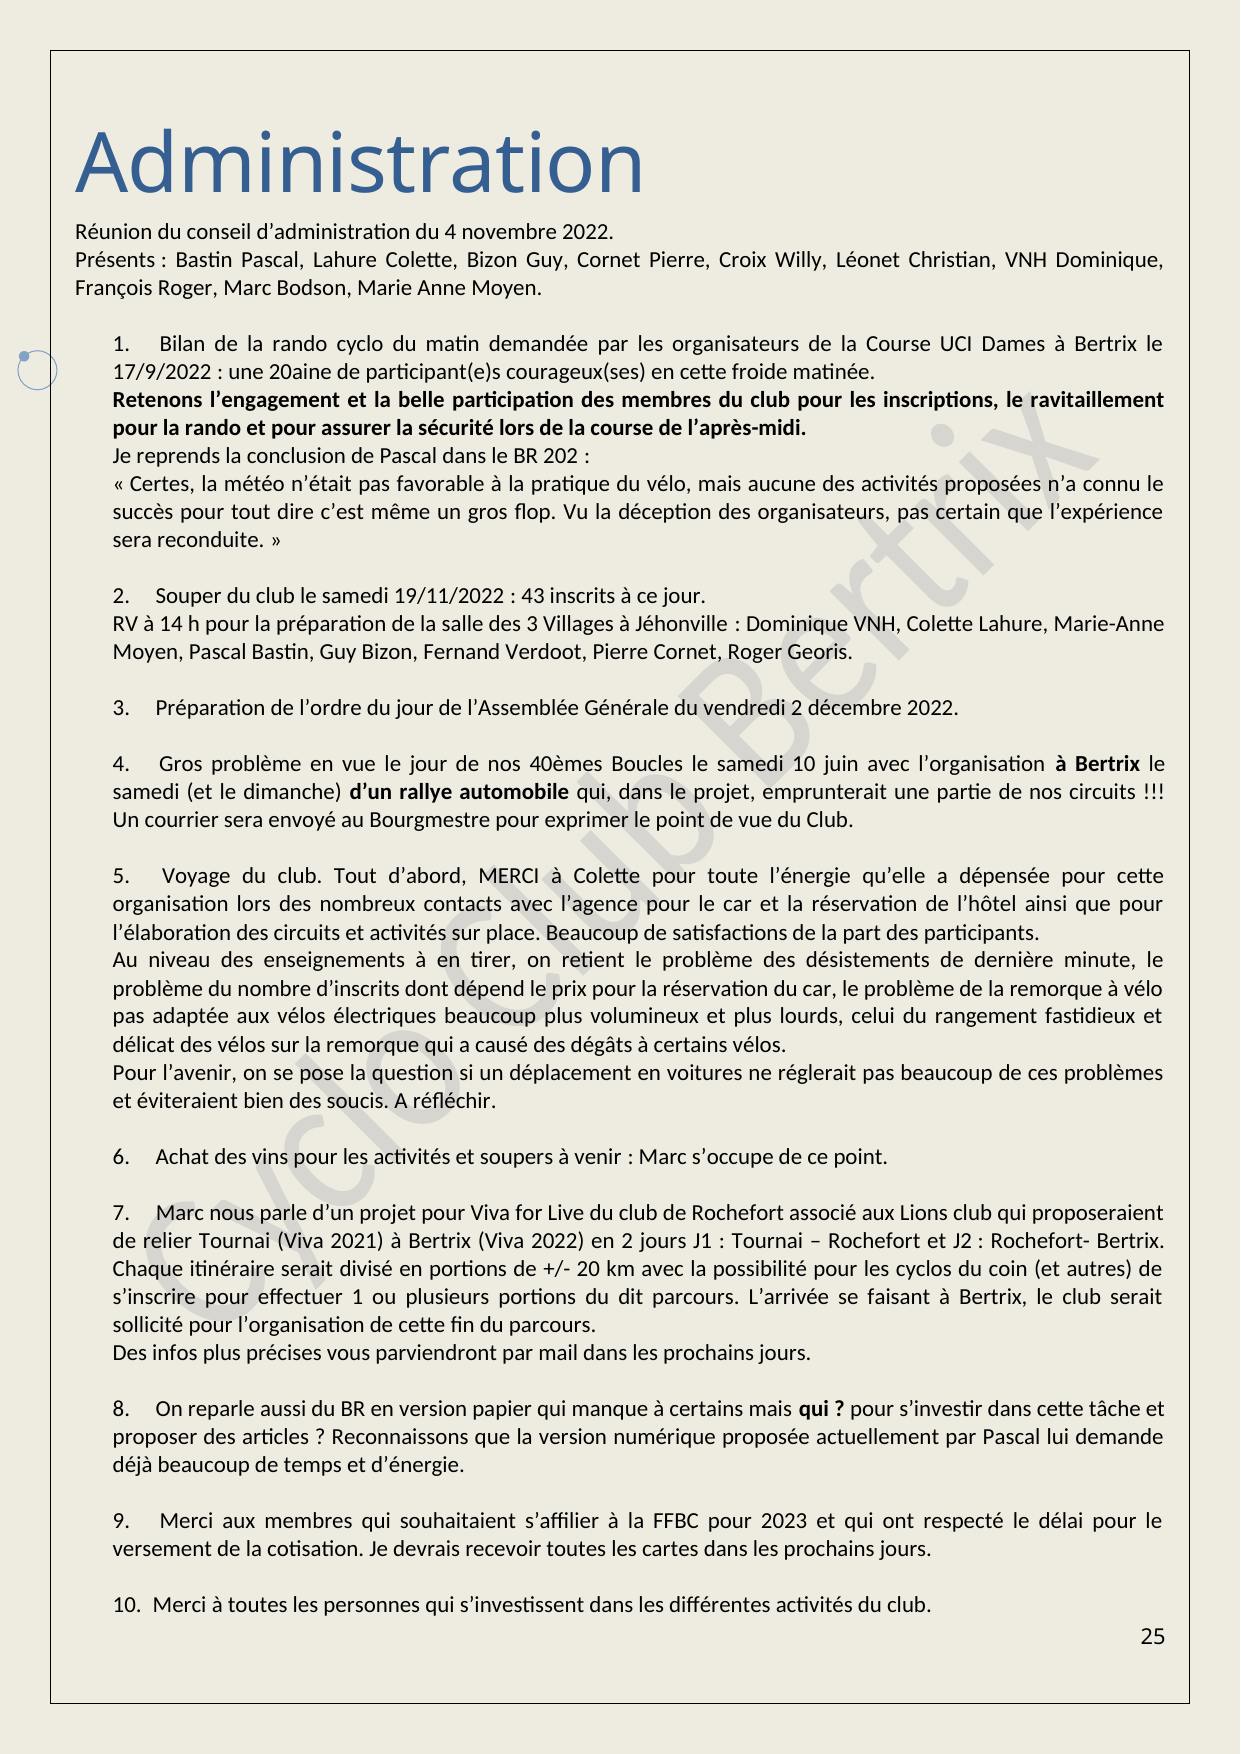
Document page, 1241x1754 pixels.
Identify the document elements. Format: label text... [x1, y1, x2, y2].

text Au niveau des enseignements à en tirer, on retient le problème des désistements de dernière minute, le problème du nombre d’inscrits dont dépend le prix pour la réservation du car, le problème de la remorque à vélo pas adaptée aux vélos électriques beaucoup plus volumineux et plus lourds, celui du rangement fastidieux et délicat des vélos sur la remorque qui a causé des dégâts à certains vélos. [112, 946, 1165, 1058]
text 6. Achat des vins pour les activités et soupers à venir : Marc s’occupe de ce point. [112, 1142, 1165, 1170]
text Des infos plus précises vous parviendront par mail dans les prochains jours. [112, 1338, 1165, 1366]
text 2. Souper du club le samedi 19/11/2022 : 43 inscrits à ce jour. [112, 581, 1165, 609]
text Retenons l’engagement et la belle participation des membres du club pour les inscriptions, le ravitaillement pour la rando et pour assurer la sécurité lors de la course de l’après-midi. [112, 385, 1165, 441]
text 10. Merci à toutes les personnes qui s’investissent dans les différentes activités du club. [112, 1590, 1165, 1618]
text « Certes, la météo n’était pas favorable à la pratique du vélo, mais aucune des activités proposées n’a connu le succès pour tout dire c’est même un gros flop. Vu la déception des organisateurs, pas certain que l’expérience sera reconduite. » [112, 469, 1165, 553]
text 1. Bilan de la rando cyclo du matin demandée par les organisateurs de la Course UCI Dames à Bertrix le 17/9/2022 : une 20aine de participant(e)s courageux(ses) en cette froide matinée. [112, 329, 1165, 385]
title Administration [75, 103, 1165, 217]
text Réunion du conseil d’administration du 4 novembre 2022. [75, 217, 1165, 245]
text Présents : Bastin Pascal, Lahure Colette, Bizon Guy, Cornet Pierre, Croix Willy, Léonet Christian, VNH Dominique, François Roger, Marc Bodson, Marie Anne Moyen. [75, 245, 1165, 301]
text 9. Merci aux membres qui souhaitaient s’affilier à la FFBC pour 2023 et qui ont respecté le délai pour le versement de la cotisation. Je devrais recevoir toutes les cartes dans les prochains jours. [112, 1506, 1165, 1562]
text Je reprends la conclusion de Pascal dans le BR 202 : [112, 441, 1165, 469]
text 5. Voyage du club. Tout d’abord, MERCI à Colette pour toute l’énergie qu’elle a dépensée pour cette organisation lors des nombreux contacts avec l’agence pour le car et la réservation de l’hôtel ainsi que pour l’élaboration des circuits et activités sur place. Beaucoup de satisfactions de la part des participants. [112, 862, 1165, 946]
text 7. Marc nous parle d’un projet pour Viva for Live du club de Rochefort associé aux Lions club qui proposeraient de relier Tournai (Viva 2021) à Bertrix (Viva 2022) en 2 jours J1 : Tournai – Rochefort et J2 : Rochefort- Bertrix. Chaque itinéraire serait divisé en portions de +/- 20 km avec la possibilité pour les cyclos du coin (et autres) de s’inscrire pour effectuer 1 ou plusieurs portions du dit parcours. L’arrivée se faisant à Bertrix, le club serait sollicité pour l’organisation de cette fin du parcours. [112, 1198, 1165, 1338]
text RV à 14 h pour la préparation de la salle des 3 Villages à Jéhonville : Dominique VNH, Colette Lahure, Marie-Anne Moyen, Pascal Bastin, Guy Bizon, Fernand Verdoot, Pierre Cornet, Roger Georis. [112, 609, 1165, 665]
text 3. Préparation de l’ordre du jour de l’Assemblée Générale du vendredi 2 décembre 2022. [112, 693, 1165, 721]
text Pour l’avenir, on se pose la question si un déplacement en voitures ne réglerait pas beaucoup de ces problèmes et éviteraient bien des soucis. A réfléchir. [112, 1058, 1165, 1114]
text 4. Gros problème en vue le jour de nos 40èmes Boucles le samedi 10 juin avec l’organisation à Bertrix le samedi (et le dimanche) d’un rallye automobile qui, dans le projet, emprunterait une partie de nos circuits !!! Un courrier sera envoyé au Bourgmestre pour exprimer le point de vue du Club. [112, 749, 1165, 833]
text 8. On reparle aussi du BR en version papier qui manque à certains mais qui ? pour s’investir dans cette tâche et proposer des articles ? Reconnaissons que la version numérique proposée actuellement par Pascal lui demande déjà beaucoup de temps et d’énergie. [112, 1394, 1165, 1478]
